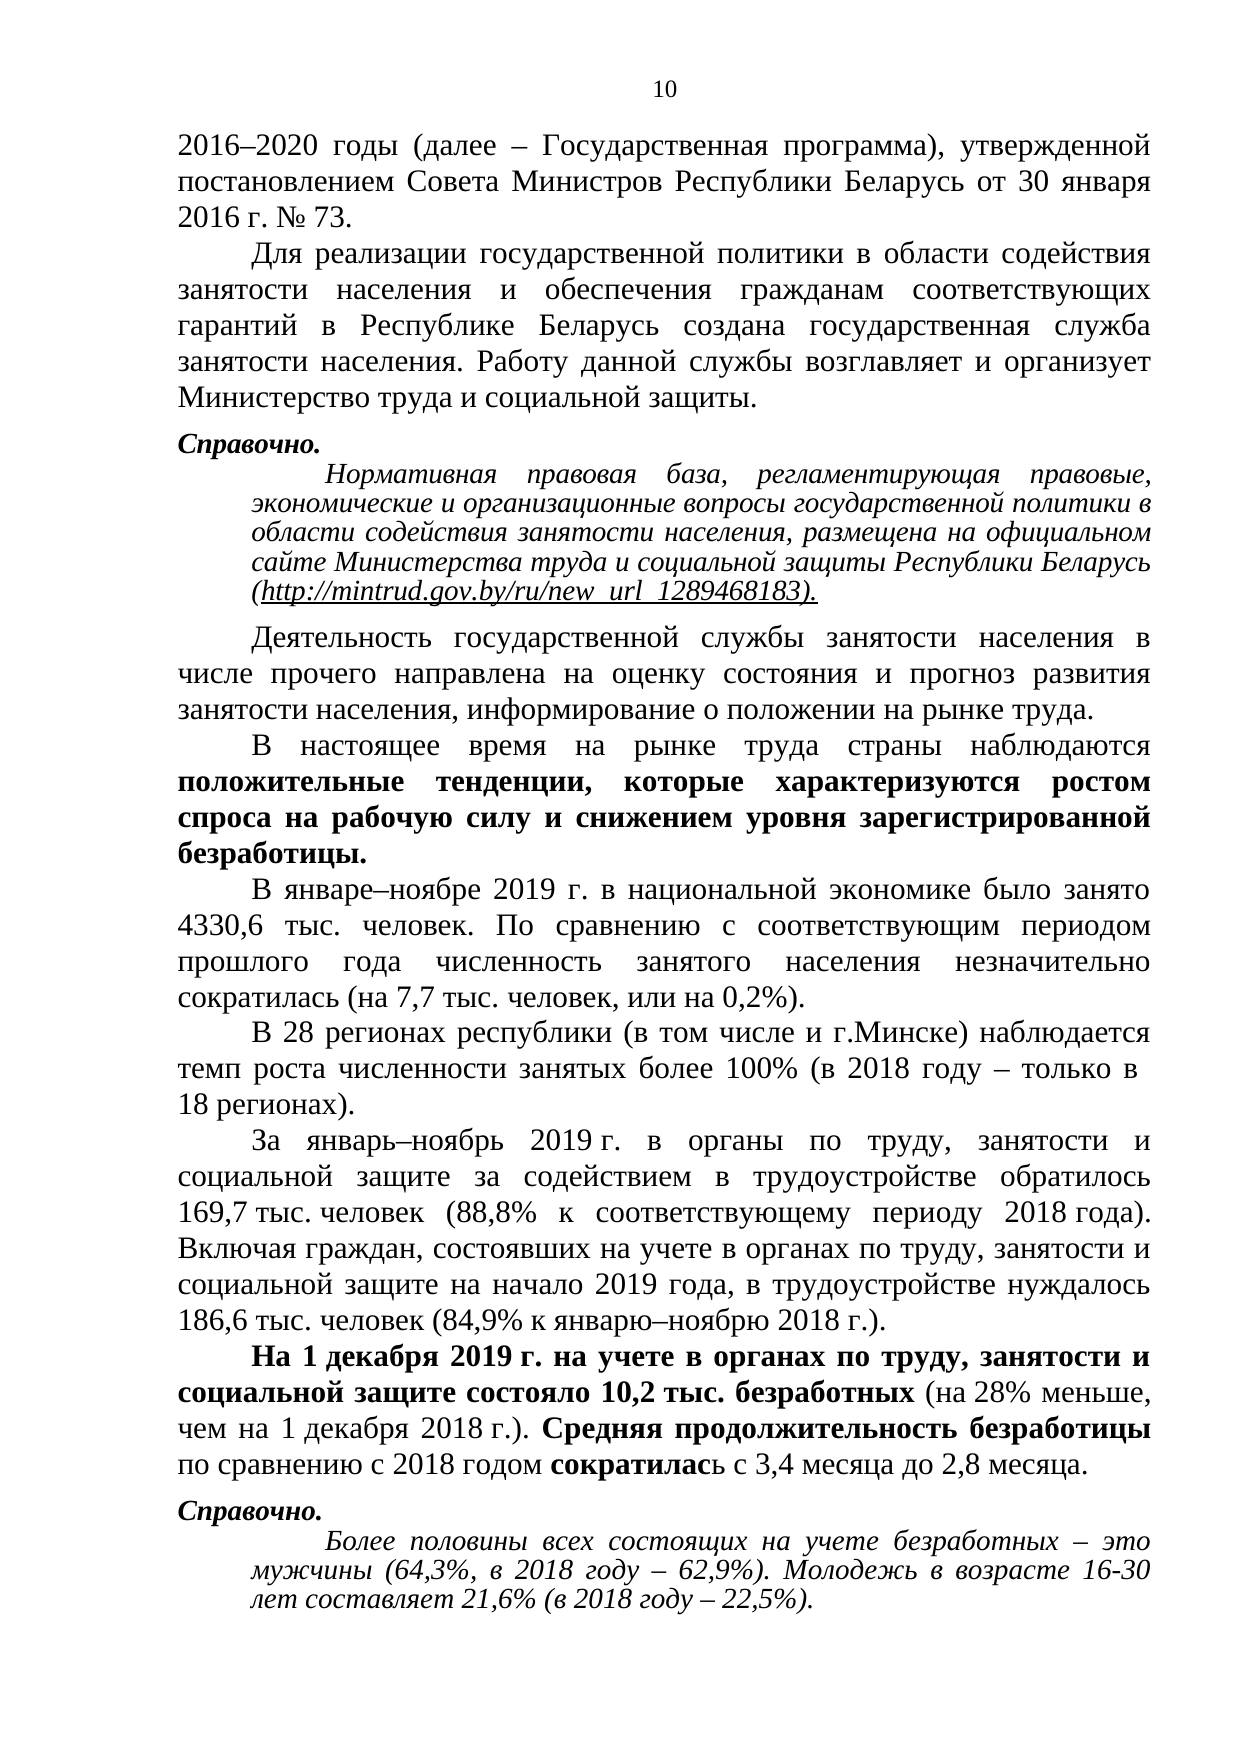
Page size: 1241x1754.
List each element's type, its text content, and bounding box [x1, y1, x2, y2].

text Нормативная правовая база, регламентирующая правовые, экономические и организационные вопросы государственной политики в области содействия занятости населения, размещена на официальном сайте Министерства труда и социальной защиты Республики Беларусь (http://mintrud.gov.by/ru/new_url_1289468183). [251, 460, 1152, 606]
text В январе–ноябре 2019 г. в национальной экономике было занято 4330,6 тыс. человек. По сравнению с соответствующим периодом прошлого года численность занятого населения незначительно сократилась (на 7,7 тыс. человек, или на 0,2%). [177, 870, 1152, 1014]
text Более половины всех состоящих на учете безработных – это мужчины (64,3%, в 2018 году – 62,9%). Молодежь в возрасте 16-30 лет составляет 21,6% (в 2018 году – 22,5%). [251, 1527, 1152, 1614]
text В 28 регионах республики (в том числе и г.Минске) наблюдается темп роста численности занятых более 100% (в 2018 году – только в 18 регионах). [177, 1014, 1152, 1122]
text Справочно. [177, 1493, 1152, 1527]
text В настоящее время на рынке труда страны наблюдаются положительные тенденции, которые характеризуются ростом спроса на рабочую силу и снижением уровня зарегистрированной безработицы. [177, 726, 1152, 870]
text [177, 127, 1152, 234]
text За январь–ноябрь 2019 г. в органы по труду, занятости и социальной защите за содействием в трудоустройстве обратилось 169,7 тыс. человек (88,8% к соответствующему периоду 2018 года). Включая граждан, состоявших на учете в органах по труду, занятости и социальной защите на начало 2019 года, в трудоустройстве нуждалось 186,6 тыс. человек (84,9% к январю–ноябрю 2018 г.). [177, 1122, 1152, 1337]
text Для реализации государственной политики в области содействия занятости населения и обеспечения гражданам соответствующих гарантий в Республике Беларусь создана государственная служба занятости населения. Работу данной службы возглавляет и организует Министерство труда и социальной защиты. [177, 234, 1152, 414]
text Справочно. [177, 427, 1152, 460]
text На 1 декабря 2019 г. на учете в органах по труду, занятости и социальной защите состояло 10,2 тыс. безработных (на 28% меньше, чем на 1 декабря 2018 г.). Средняя продолжительность безработицы по сравнению с 2018 годом сократилась с 3,4 месяца до 2,8 месяца. [177, 1337, 1152, 1481]
text Деятельность государственной службы занятости населения в числе прочего направлена на оценку состояния и прогноз развития занятости населения, информирование о положении на рынке труда. [177, 618, 1152, 726]
